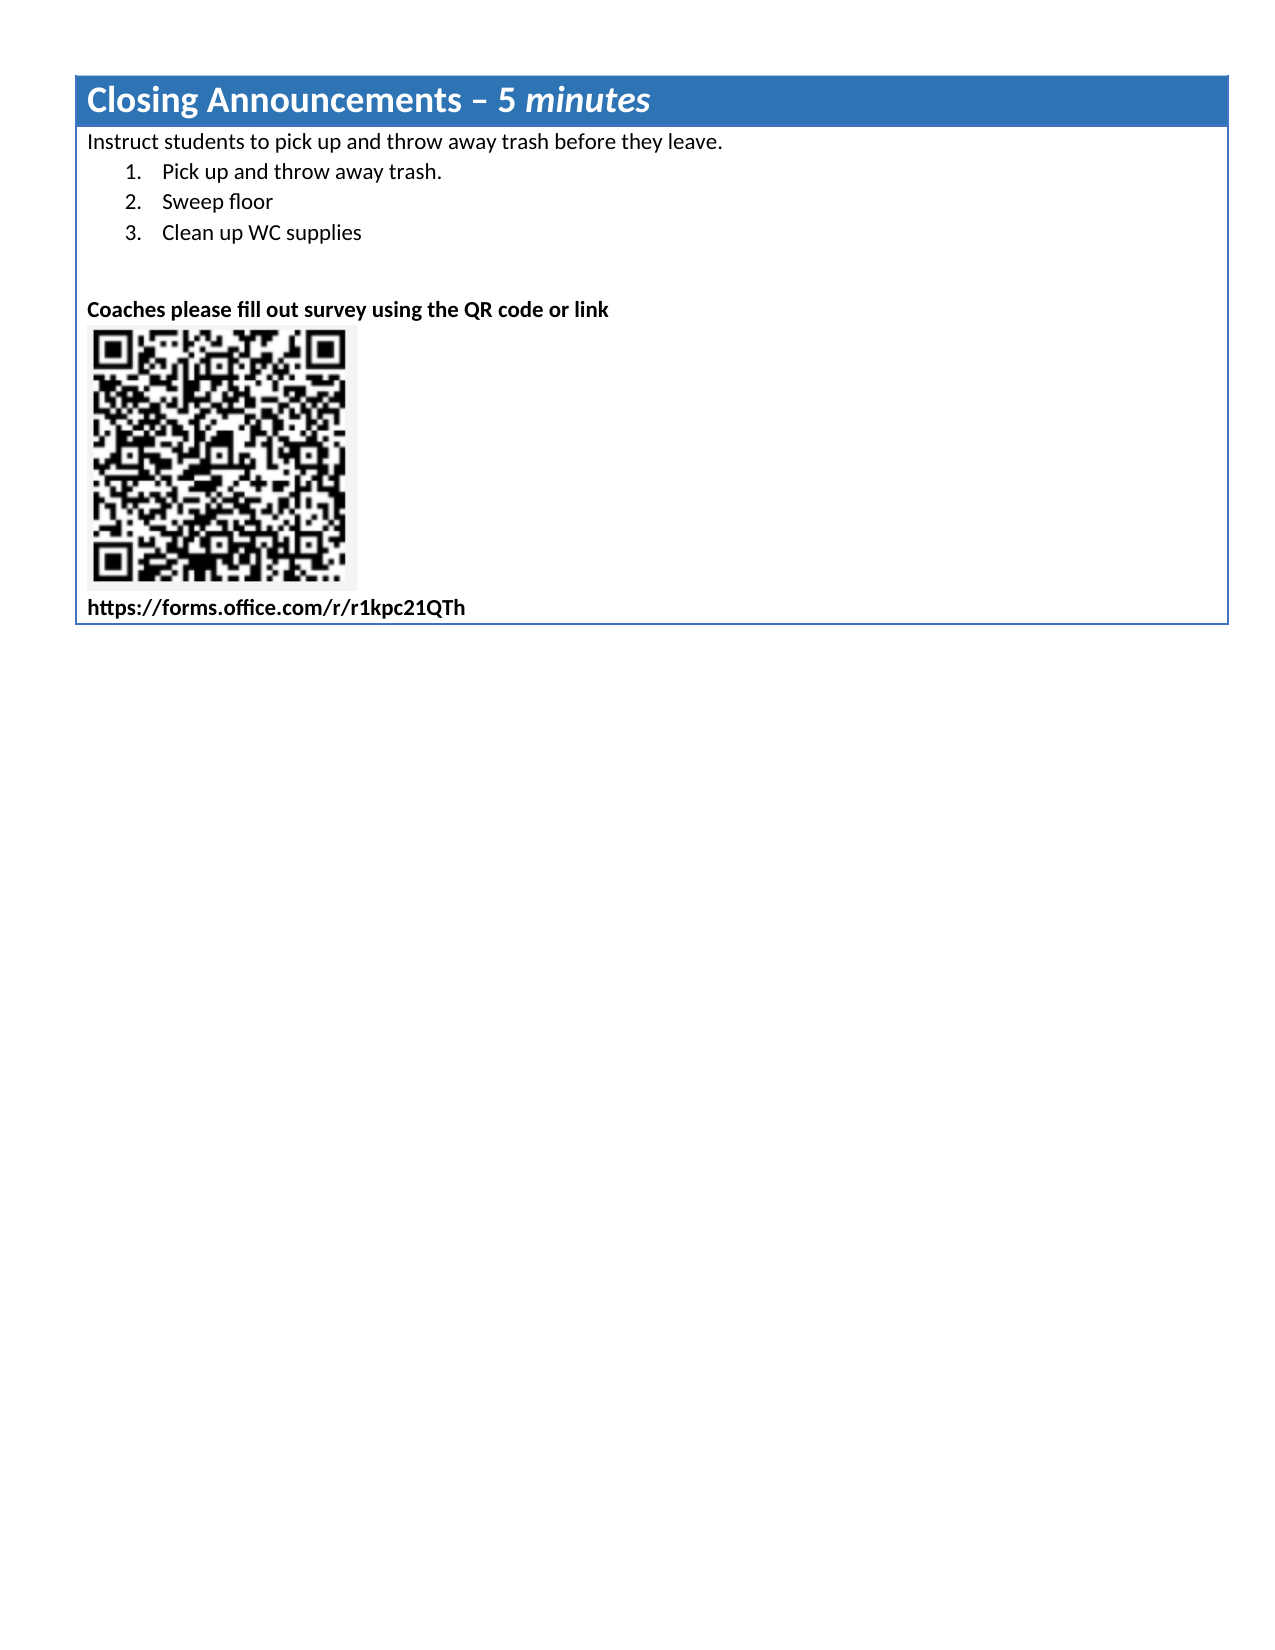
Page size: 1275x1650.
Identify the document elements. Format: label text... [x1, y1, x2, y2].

table_header Closing Announcements – 5 minutes [77, 76, 1227, 124]
picture [87, 325, 358, 591]
table_cell Instruct students to pick up and throw away trash before they leave. Pick up and throw away trash. Sweep floor Clean up WC supplies Coaches please fill out survey using the QR code or link https://forms.office.com/r/r1kpc21QTh [77, 127, 1227, 623]
